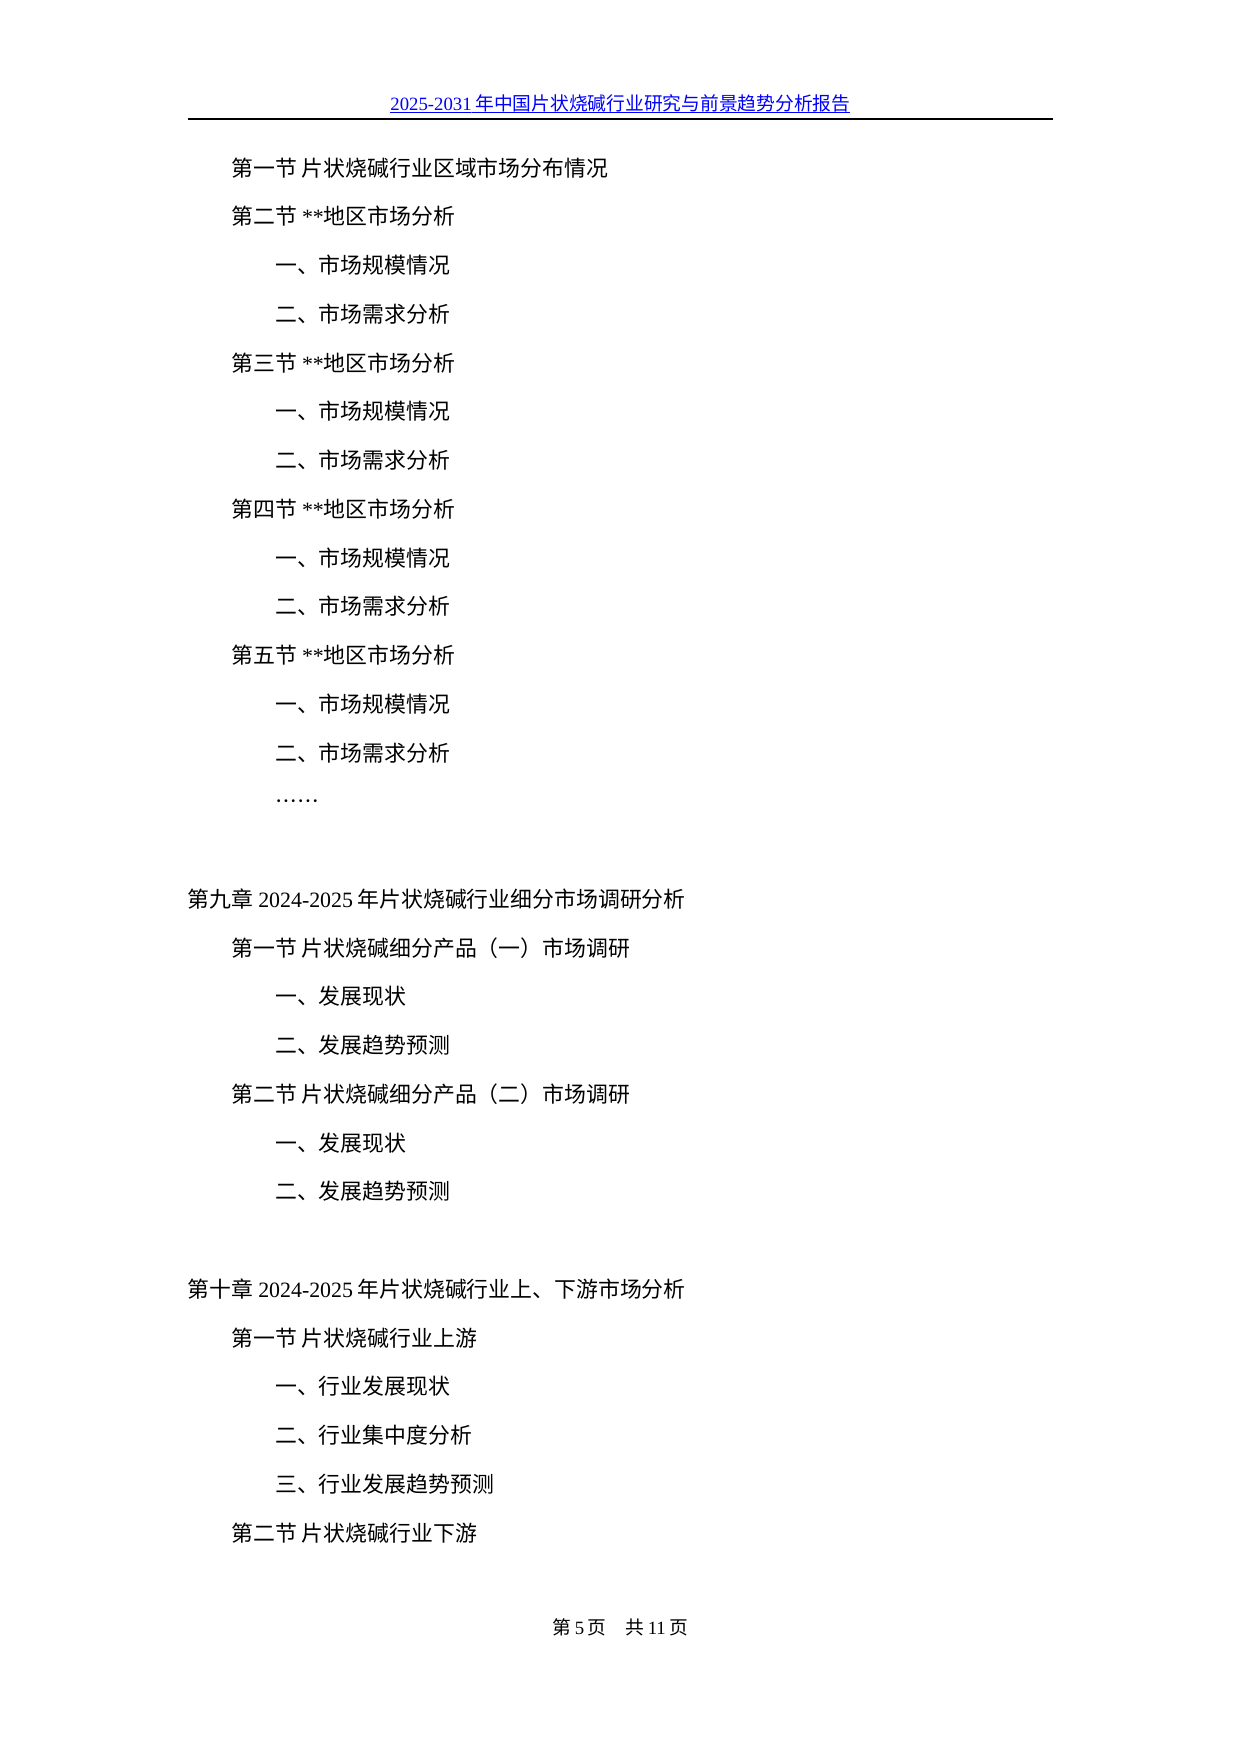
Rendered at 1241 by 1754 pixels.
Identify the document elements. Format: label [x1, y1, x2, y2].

text [187, 150, 1053, 1548]
